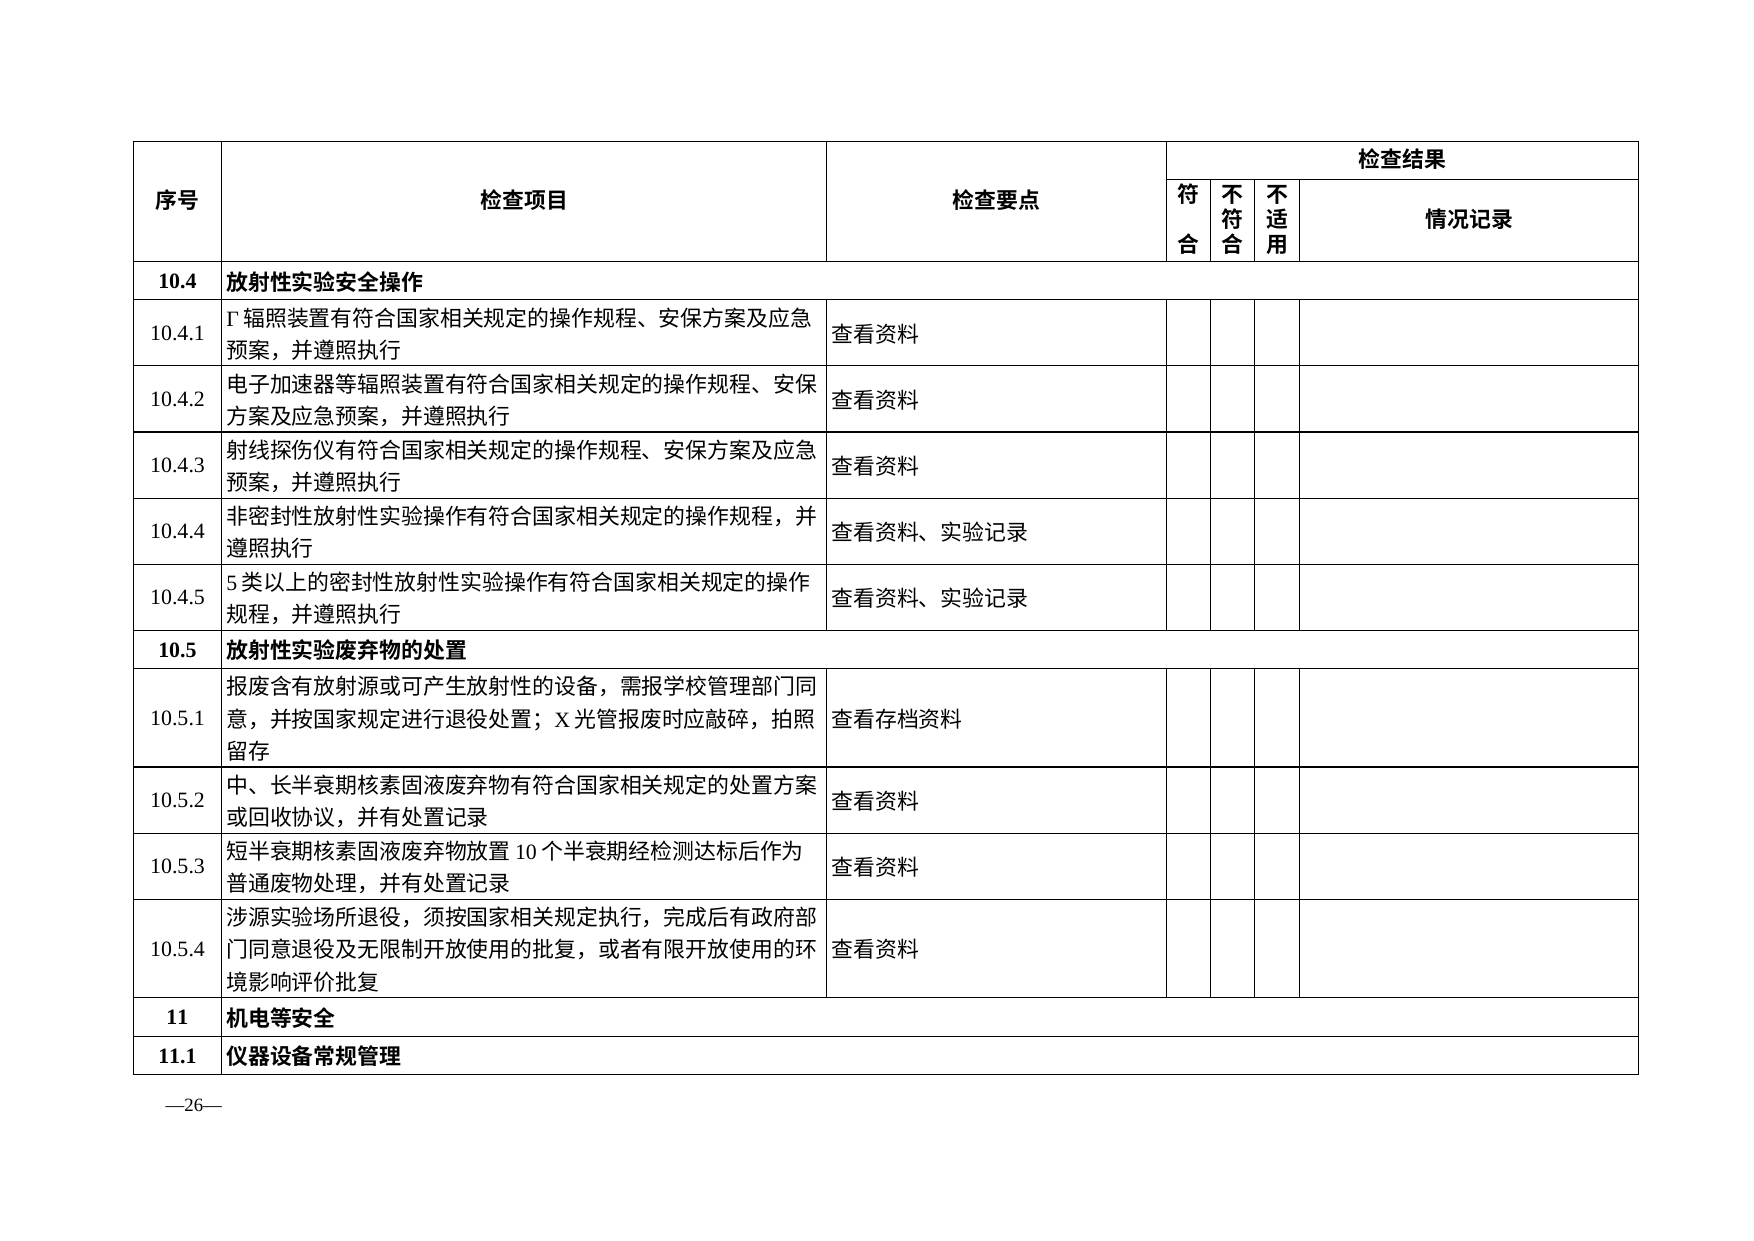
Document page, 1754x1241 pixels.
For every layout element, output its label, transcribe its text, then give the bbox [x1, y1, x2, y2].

table_cell [1211, 366, 1254, 431]
table_header 检查要点 [827, 142, 1166, 261]
table_cell [1300, 499, 1638, 563]
table_cell 查看资料、实验记录 [827, 565, 1166, 629]
table_cell [1300, 300, 1638, 365]
table_cell [1255, 366, 1299, 431]
table_cell 10.4.3 [134, 433, 221, 497]
table_cell 10.4.5 [134, 565, 221, 629]
table_cell [1167, 366, 1210, 431]
table_cell 放射性实验废弃物的处置 [222, 631, 1638, 668]
table_header 序号 [134, 142, 221, 261]
table_cell 10.5.4 [134, 900, 221, 997]
table_cell [1211, 834, 1254, 898]
table_cell [1167, 900, 1210, 997]
table_cell 不 适 用 [1255, 180, 1299, 261]
table_header 检查结果 [1167, 142, 1638, 179]
table_cell 仪器设备常规管理 [222, 1037, 1638, 1074]
table_cell [1167, 768, 1210, 832]
table_cell 5类以上的密封性放射性实验操作有符合国家相关规定的操作规程，并遵照执行 [222, 565, 826, 629]
table_cell [1255, 499, 1299, 563]
table_cell 10.4.4 [134, 499, 221, 563]
table_cell [1255, 300, 1299, 365]
table_cell 10.4 [134, 262, 221, 299]
table_cell 查看存档资料 [827, 669, 1166, 766]
table_cell 电子加速器等辐照装置有符合国家相关规定的操作规程、安保方案及应急预案，并遵照执行 [222, 366, 826, 431]
table_cell [1167, 433, 1210, 497]
table_cell [1167, 669, 1210, 766]
table_cell 10.4.2 [134, 366, 221, 431]
table_cell [1255, 669, 1299, 766]
table_cell [1167, 834, 1210, 898]
table_cell 查看资料 [827, 900, 1166, 997]
table_cell [1211, 433, 1254, 497]
table_cell 11.1 [134, 1037, 221, 1074]
table_cell [1167, 499, 1210, 563]
table_cell [1255, 834, 1299, 898]
table_cell [1300, 366, 1638, 431]
table_cell 符 合 [1167, 180, 1210, 261]
table_cell 10.5 [134, 631, 221, 668]
table_cell 不 符 合 [1211, 180, 1254, 261]
table_cell [1255, 900, 1299, 997]
table_cell [1255, 433, 1299, 497]
table_cell 情况记录 [1300, 180, 1638, 261]
table_cell [1211, 499, 1254, 563]
table_cell [1167, 565, 1210, 629]
table_cell 10.5.1 [134, 669, 221, 766]
table_cell 11 [134, 998, 221, 1036]
table_cell 查看资料 [827, 768, 1166, 832]
table_cell 中、长半衰期核素固液废弃物有符合国家相关规定的处置方案或回收协议，并有处置记录 [222, 768, 826, 832]
table_cell 10.5.3 [134, 834, 221, 898]
table_cell [1300, 900, 1638, 997]
table_cell [1300, 433, 1638, 497]
table_cell [1300, 669, 1638, 766]
table_cell 放射性实验安全操作 [222, 262, 1638, 299]
table_cell 查看资料 [827, 366, 1166, 431]
table_cell [1255, 768, 1299, 832]
table_cell 查看资料 [827, 834, 1166, 898]
table_header 检查项目 [222, 142, 826, 261]
table_cell [1211, 669, 1254, 766]
table_cell 查看资料 [827, 433, 1166, 497]
table_cell 查看资料、实验记录 [827, 499, 1166, 563]
table_cell 报废含有放射源或可产生放射性的设备，需报学校管理部门同意，并按国家规定进行退役处置；X光管报废时应敲碎，拍照留存 [222, 669, 826, 766]
table_cell [1300, 768, 1638, 832]
table_cell [1211, 768, 1254, 832]
table_cell [1167, 300, 1210, 365]
table_cell 射线探伤仪有符合国家相关规定的操作规程、安保方案及应急预案，并遵照执行 [222, 433, 826, 497]
table_cell [1211, 565, 1254, 629]
table_cell 10.4.1 [134, 300, 221, 365]
table_cell 机电等安全 [222, 998, 1638, 1036]
table_cell Г辐照装置有符合国家相关规定的操作规程、安保方案及应急预案，并遵照执行 [222, 300, 826, 365]
table_cell 10.5.2 [134, 768, 221, 832]
table_cell 涉源实验场所退役，须按国家相关规定执行，完成后有政府部门同意退役及无限制开放使用的批复，或者有限开放使用的环境影响评价批复 [222, 900, 826, 997]
table_cell [1255, 565, 1299, 629]
table_cell [1300, 565, 1638, 629]
table_cell [1211, 900, 1254, 997]
table_cell 查看资料 [827, 300, 1166, 365]
table_cell 短半衰期核素固液废弃物放置10个半衰期经检测达标后作为普通废物处理，并有处置记录 [222, 834, 826, 898]
table_cell [1300, 834, 1638, 898]
table_cell 非密封性放射性实验操作有符合国家相关规定的操作规程，并遵照执行 [222, 499, 826, 563]
table_cell [1211, 300, 1254, 365]
